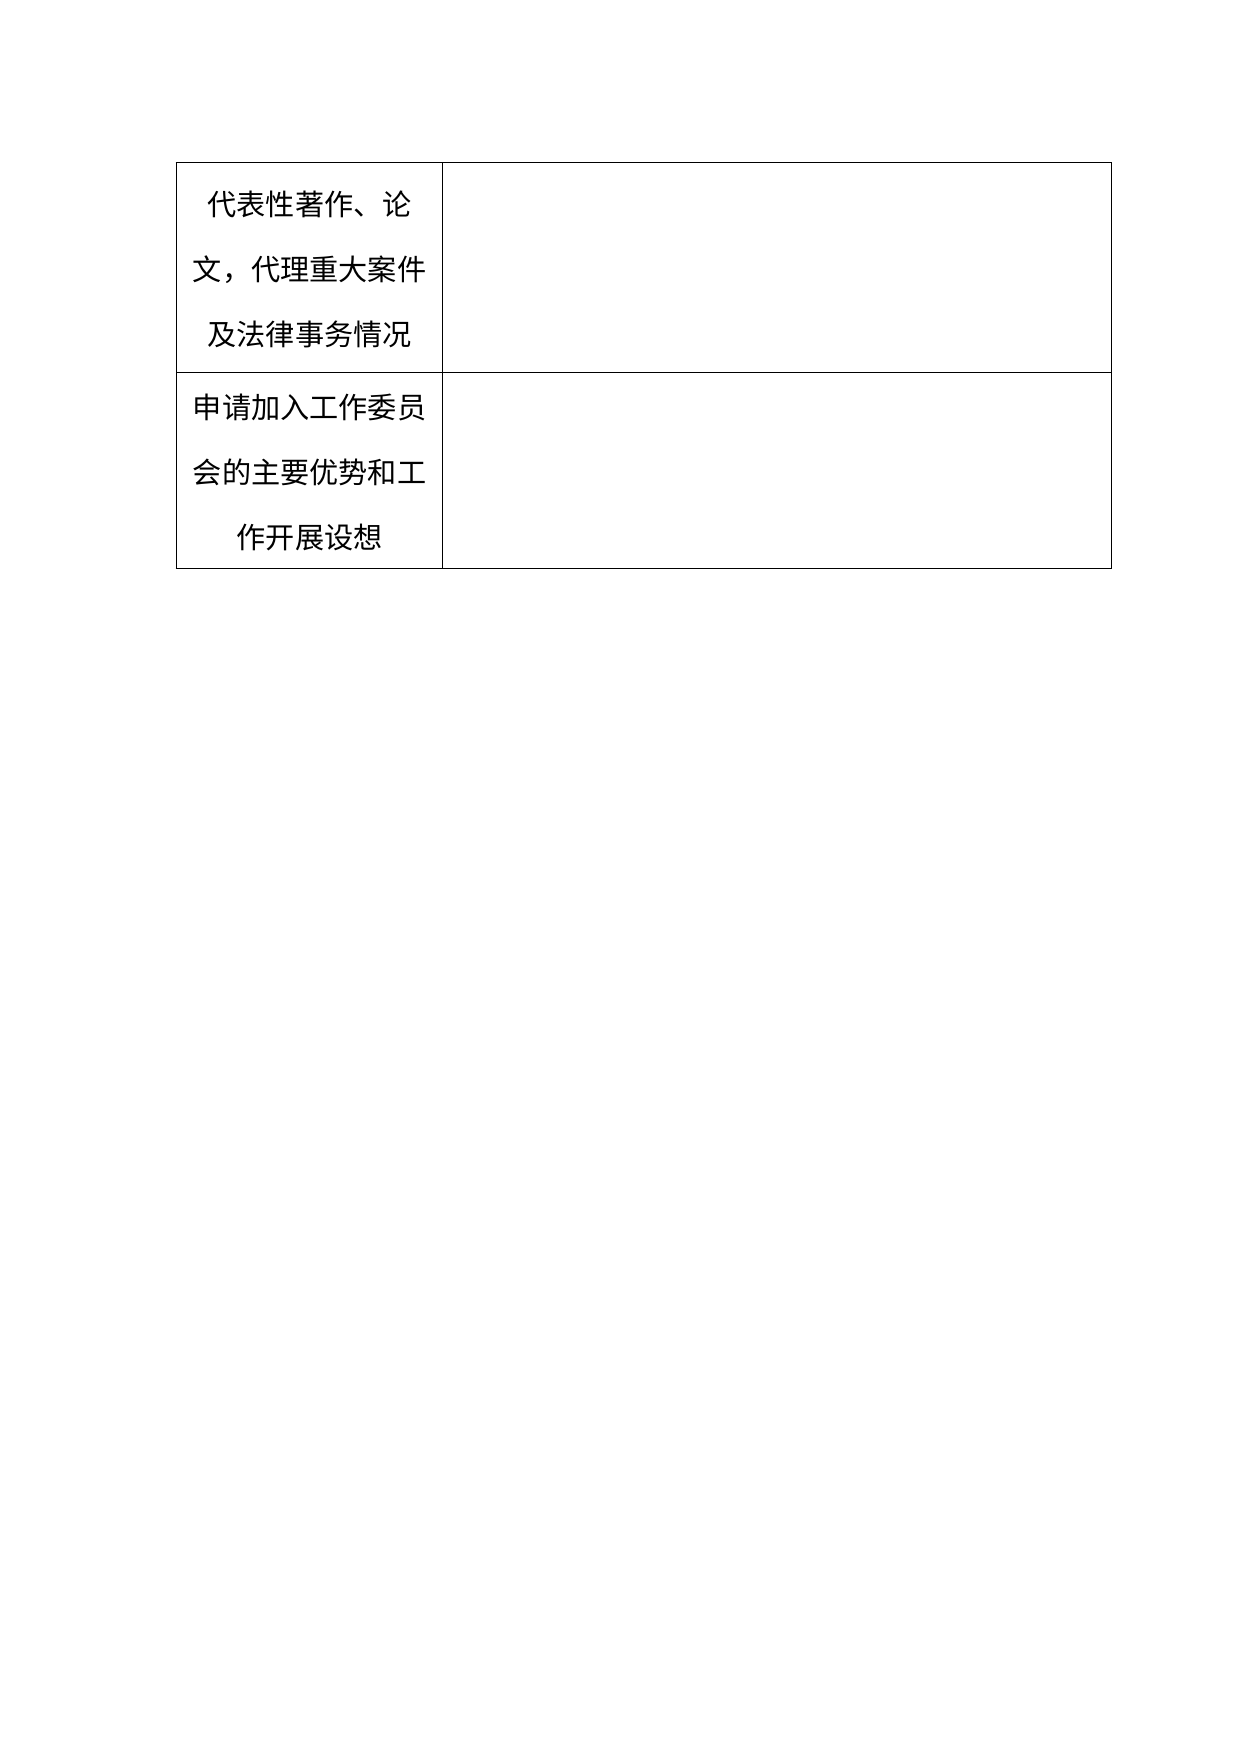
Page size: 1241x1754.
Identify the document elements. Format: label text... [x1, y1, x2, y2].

table_cell [443, 373, 1111, 568]
table_cell [443, 163, 1111, 372]
table_cell 代表性著作、论文，代理重大案件及法律事务情况 [177, 163, 442, 372]
table_cell 申请加入工作委员会的主要优势和工作开展设想 [177, 373, 442, 568]
